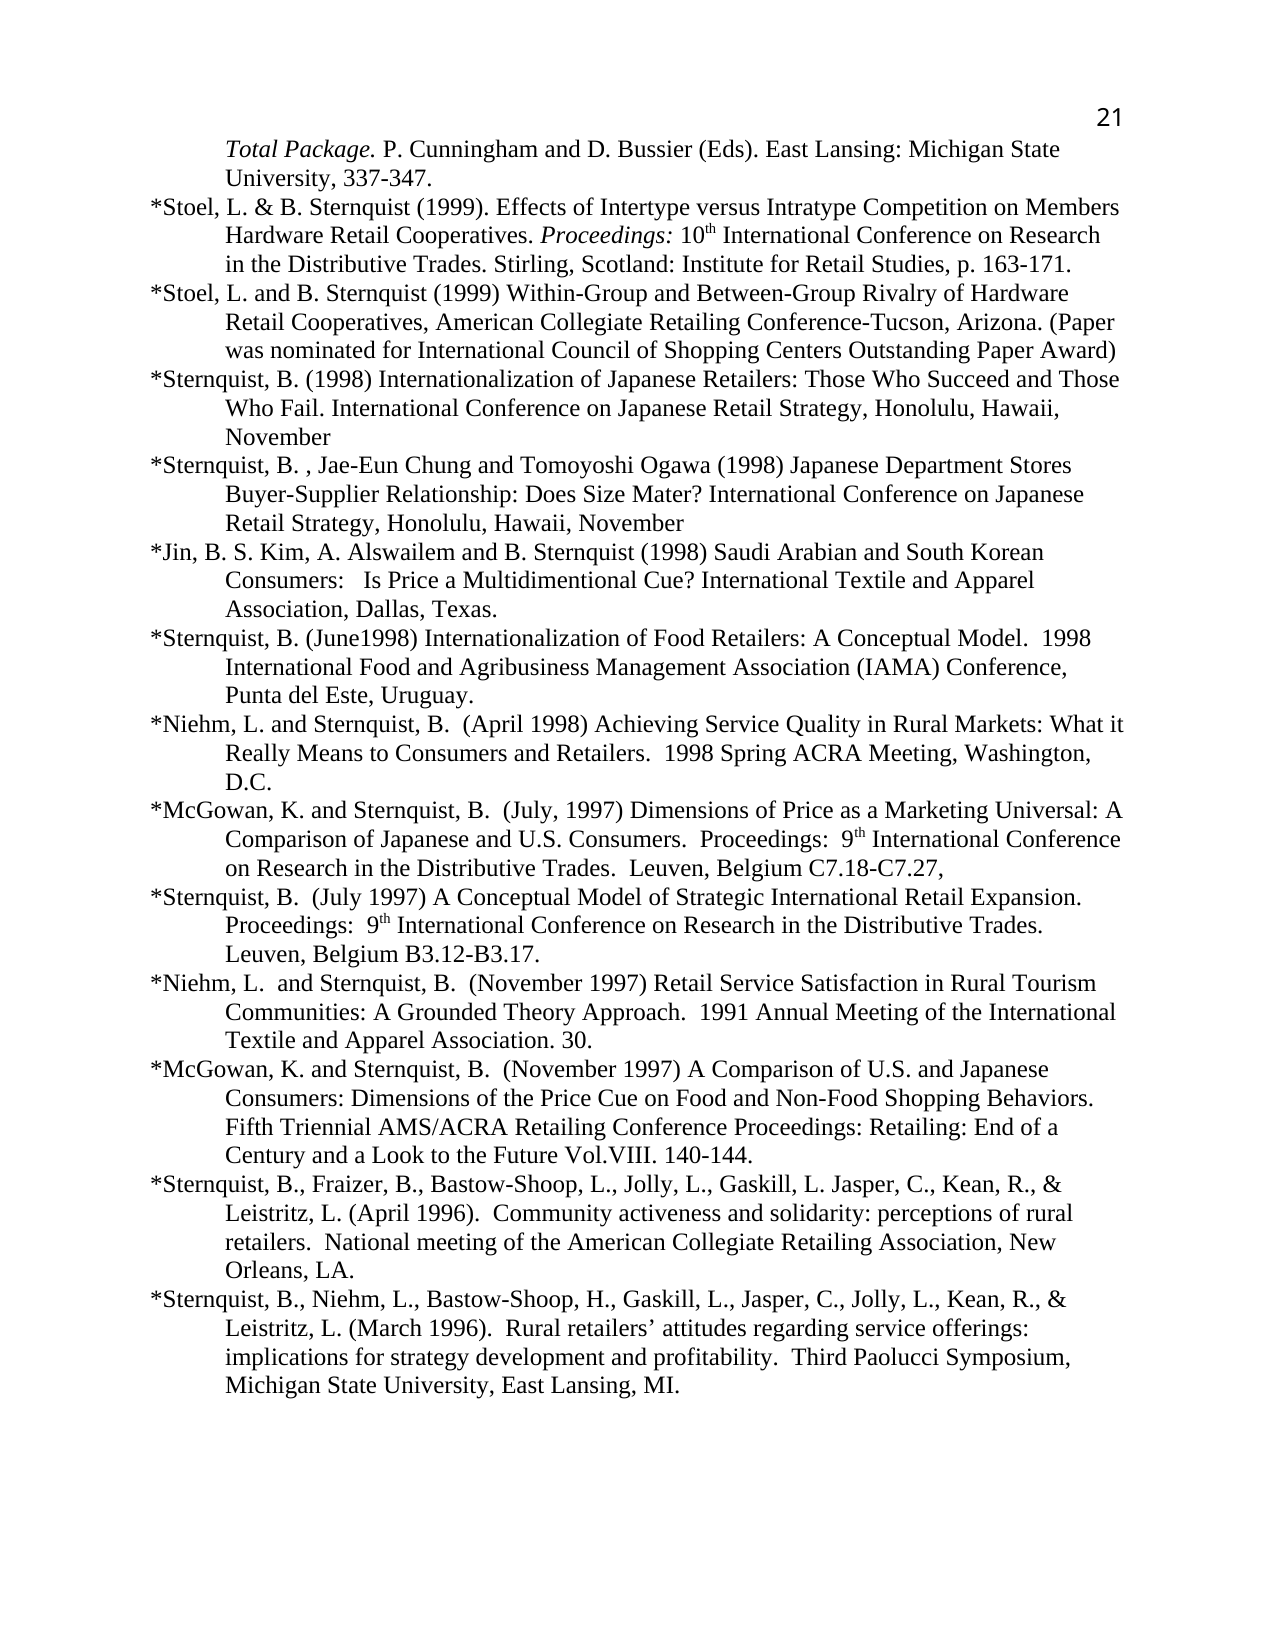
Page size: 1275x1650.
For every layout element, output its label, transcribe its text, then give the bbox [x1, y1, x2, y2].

text *Sternquist, B. (1998) Internationalization of Japanese Retailers: Those Who Succeed and Those Who Fail. International Conference on Japanese Retail Strategy, Honolulu, Hawaii, November [150, 364, 1125, 450]
text *Jin, B. S. Kim, A. Alswailem and B. Sternquist (1998) Saudi Arabian and South Korean Consumers: Is Price a Multidimentional Cue? International Textile and Apparel Association, Dallas, Texas. [150, 537, 1125, 623]
text *Stoel, L. and B. Sternquist (1999) Within-Group and Between-Group Rivalry of Hardware Retail Cooperatives, American Collegiate Retailing Conference-Tucson, Arizona. (Paper was nominated for International Council of Shopping Centers Outstanding Paper Award) [150, 278, 1125, 364]
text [150, 100, 1125, 192]
text *Sternquist, B., Niehm, L., Bastow-Shoop, H., Gaskill, L., Jasper, C., Jolly, L., Kean, R., & Leistritz, L. (March 1996). Rural retailers’ attitudes regarding service offerings: implications for strategy development and profitability. Third Paolucci Symposium, Michigan State University, East Lansing, MI. [150, 1284, 1125, 1399]
text *Stoel, L. & B. Sternquist (1999). Effects of Intertype versus Intratype Competition on Members Hardware Retail Cooperatives. Proceedings: 10th International Conference on Research in the Distributive Trades. Stirling, Scotland: Institute for Retail Studies, p. 163-171. [150, 192, 1125, 278]
text *McGowan, K. and Sternquist, B. (November 1997) A Comparison of U.S. and Japanese Consumers: Dimensions of the Price Cue on Food and Non-Food Shopping Behaviors. Fifth Triennial AMS/ACRA Retailing Conference Proceedings: Retailing: End of a Century and a Look to the Future Vol.VIII. 140-144. [150, 1054, 1125, 1169]
text *Sternquist, B. , Jae-Eun Chung and Tomoyoshi Ogawa (1998) Japanese Department Stores Buyer-Supplier Relationship: Does Size Mater? International Conference on Japanese Retail Strategy, Honolulu, Hawaii, November [150, 450, 1125, 537]
text *Niehm, L. and Sternquist, B. (November 1997) Retail Service Satisfaction in Rural Tourism Communities: A Grounded Theory Approach. 1991 Annual Meeting of the International Textile and Apparel Association. 30. [150, 968, 1125, 1054]
text *Niehm, L. and Sternquist, B. (April 1998) Achieving Service Quality in Rural Markets: What it Really Means to Consumers and Retailers. 1998 Spring ACRA Meeting, Washington, D.C. [150, 709, 1125, 795]
text International Food and Agribusiness Management Association (IAMA) Conference, Punta del Este, Uruguay. [150, 652, 1125, 709]
text *Sternquist, B., Fraizer, B., Bastow-Shoop, L., Jolly, L., Gaskill, L. Jasper, C., Kean, R., & Leistritz, L. (April 1996). Community activeness and solidarity: perceptions of rural retailers. National meeting of the American Collegiate Retailing Association, New Orleans, LA. [150, 1169, 1125, 1284]
text *McGowan, K. and Sternquist, B. (July, 1997) Dimensions of Price as a Marketing Universal: A Comparison of Japanese and U.S. Consumers. Proceedings: 9th International Conference on Research in the Distributive Trades. Leuven, Belgium C7.18-C7.27, [150, 795, 1125, 882]
text *Sternquist, B. (July 1997) A Conceptual Model of Strategic International Retail Expansion. Proceedings: 9th International Conference on Research in the Distributive Trades. Leuven, Belgium B3.12-B3.17. [150, 882, 1125, 968]
text *Sternquist, B. (June1998) Internationalization of Food Retailers: A Conceptual Model. 1998 [150, 623, 1125, 652]
